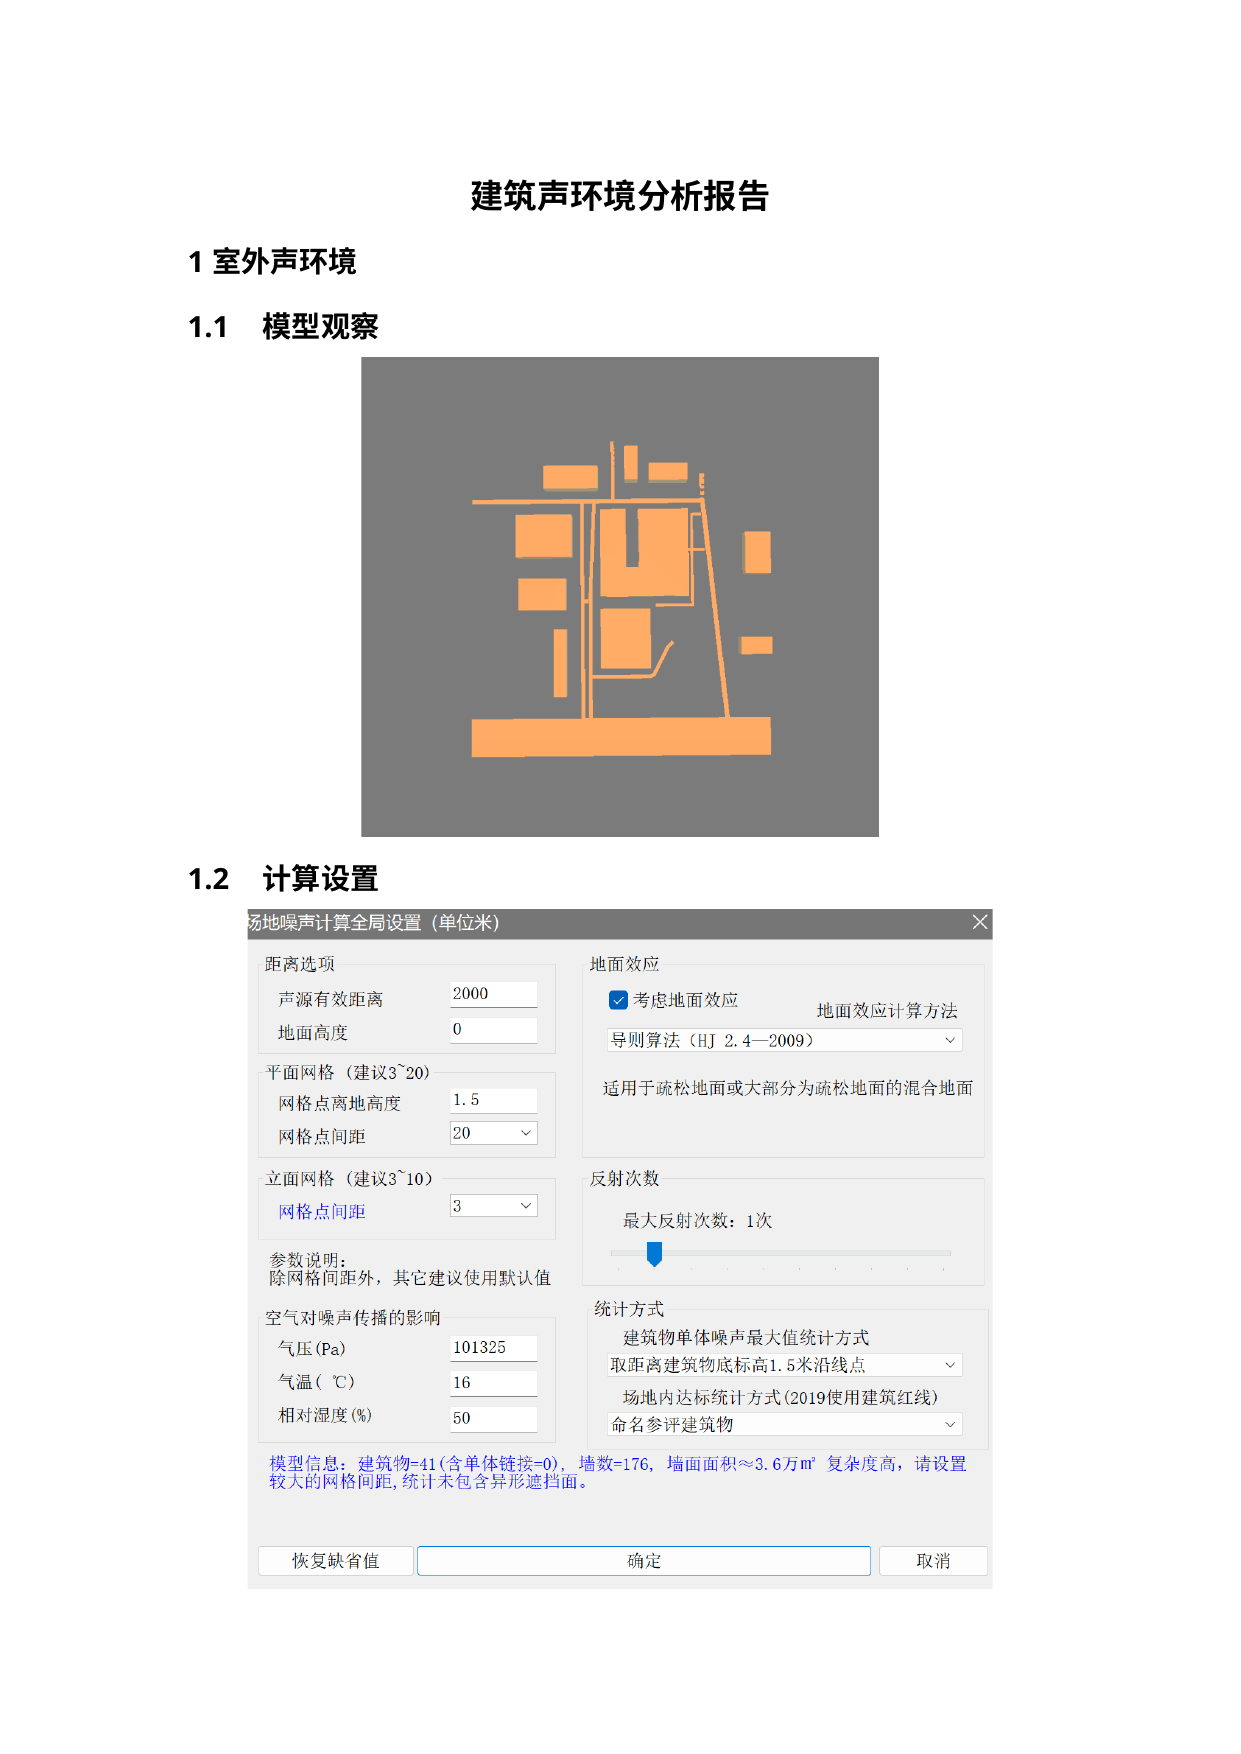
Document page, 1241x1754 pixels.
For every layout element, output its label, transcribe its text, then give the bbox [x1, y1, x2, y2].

list 模型观察 [187, 292, 1053, 357]
picture [247, 909, 993, 1589]
text 1 室外声环境 [187, 227, 1053, 292]
text 建筑声环境分析报告 [187, 162, 1053, 227]
picture [361, 357, 879, 837]
list 计算设置 [187, 844, 1053, 909]
